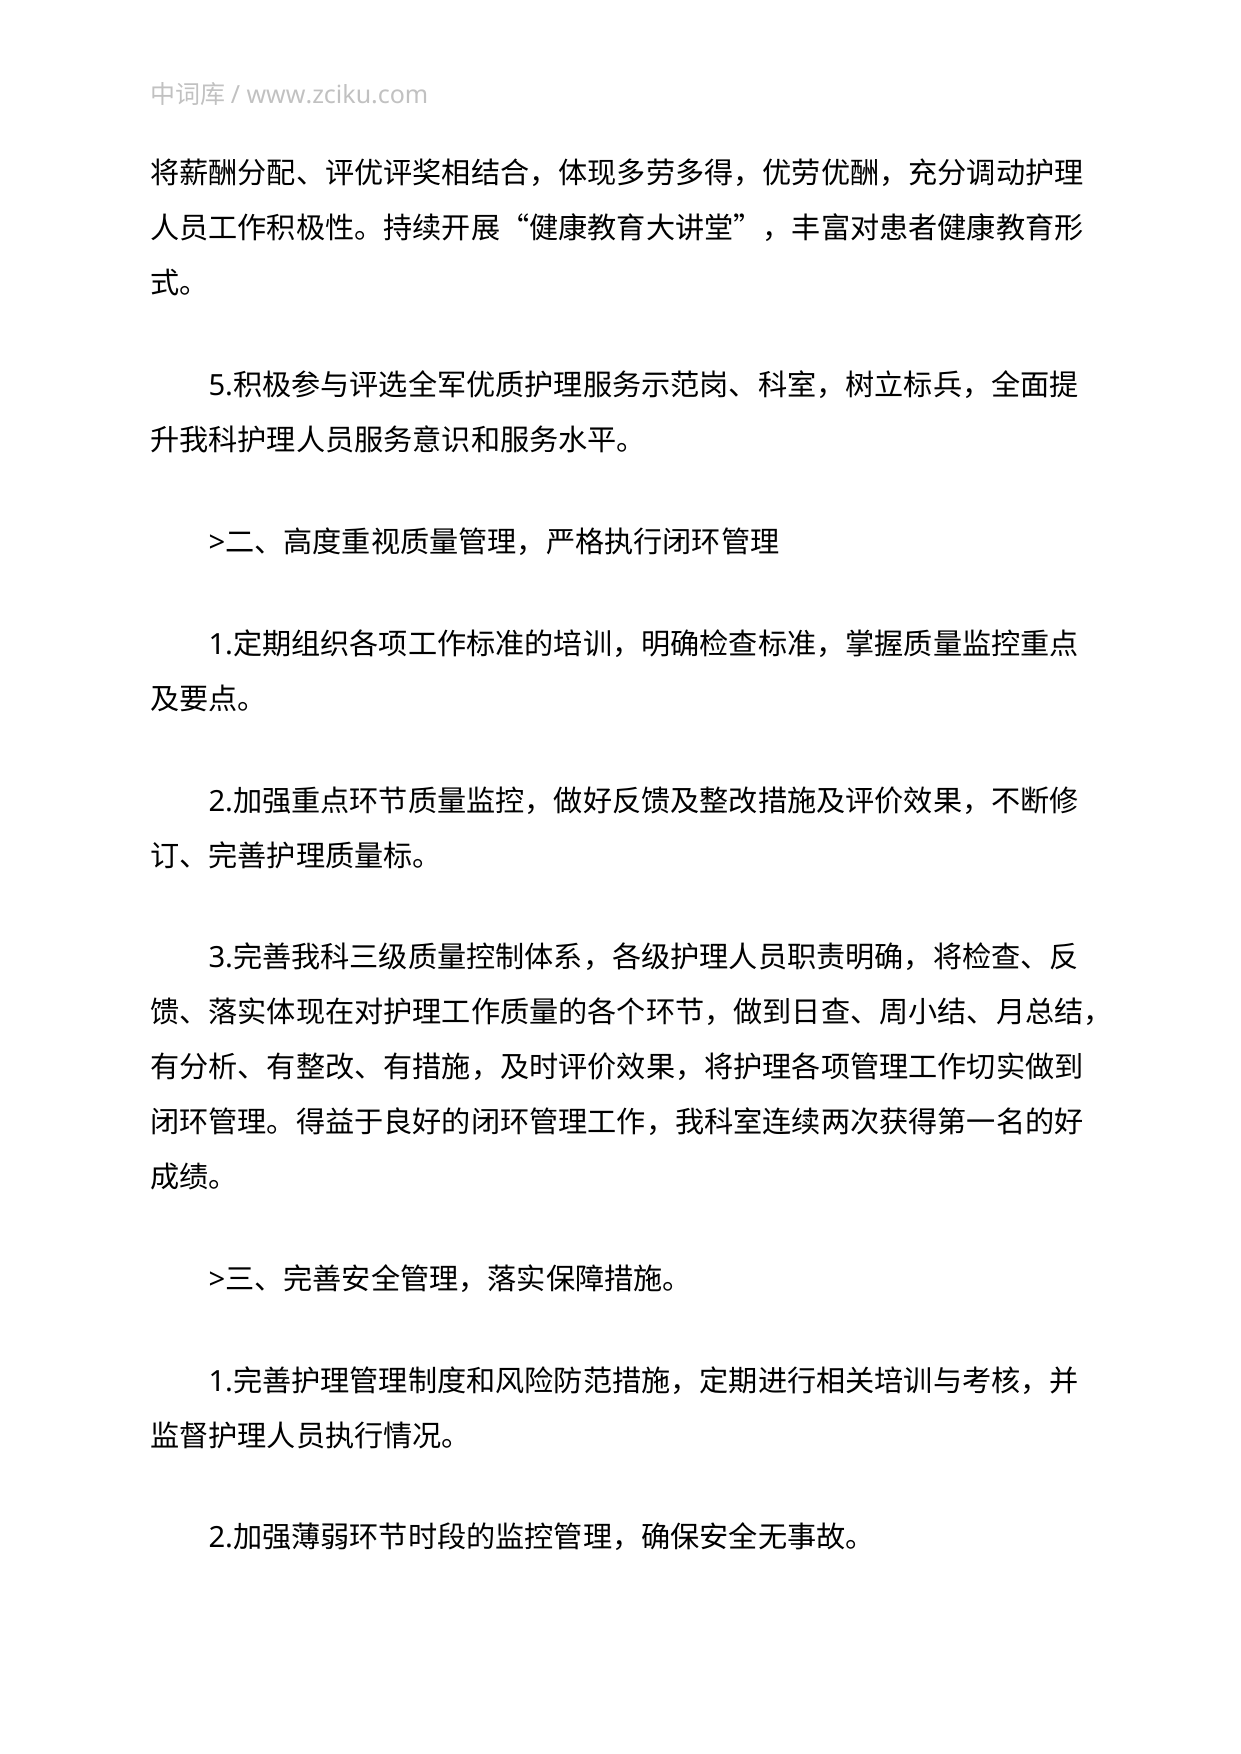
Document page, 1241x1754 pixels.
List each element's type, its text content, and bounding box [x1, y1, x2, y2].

text 2.加强薄弱环节时段的监控管理，确保安全无事故。 [150, 1514, 1090, 1556]
text >三、完善安全管理，落实保障措施。 [150, 1255, 1090, 1298]
text 1.定期组织各项工作标准的培训，明确检查标准，掌握质量监控重点及要点。 [150, 620, 1090, 718]
text 1.完善护理管理制度和风险防范措施，定期进行相关培训与考核，并监督护理人员执行情况。 [150, 1357, 1090, 1454]
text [150, 150, 1090, 302]
text 5.积极参与评选全军优质护理服务示范岗、科室，树立标兵，全面提升我科护理人员服务意识和服务水平。 [150, 362, 1090, 459]
text 3.完善我科三级质量控制体系，各级护理人员职责明确，将检查、反馈、落实体现在对护理工作质量的各个环节，做到日查、周小结、月总结，有分析、有整改、有措施，及时评价效果，将护理各项管理工作切实做到闭环管理。得益于良好的闭环管理工作，我科室连续两次获得第一名的好成绩。 [150, 934, 1090, 1196]
text >二、高度重视质量管理，严格执行闭环管理 [150, 518, 1090, 561]
text 2.加强重点环节质量监控，做好反馈及整改措施及评价效果，不断修订、完善护理质量标。 [150, 777, 1090, 874]
